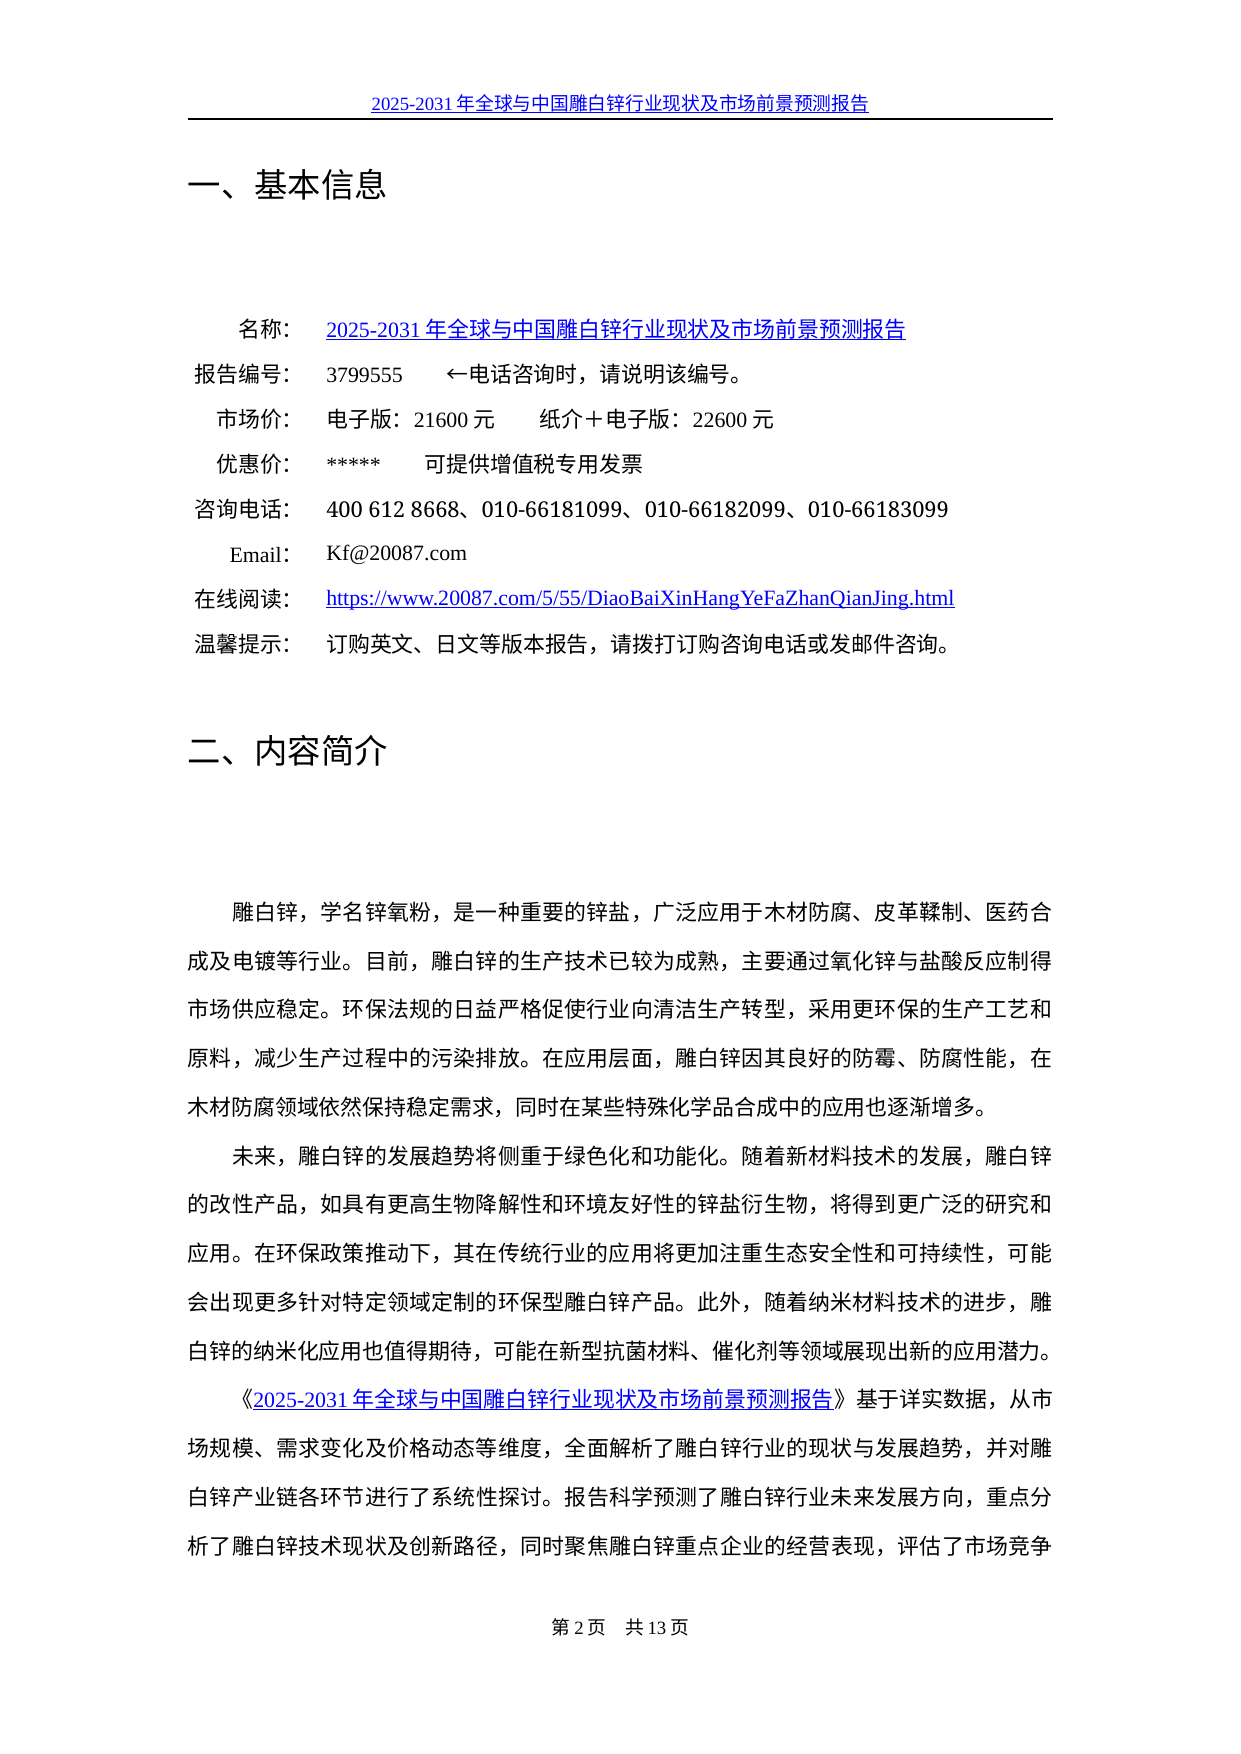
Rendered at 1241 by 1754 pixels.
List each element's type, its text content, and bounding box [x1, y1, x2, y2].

table_header 2025-2031年全球与中国雕白锌行业现状及市场前景预测报告 [315, 312, 1073, 357]
table_cell 在线阅读： [167, 582, 315, 627]
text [187, 894, 1053, 1561]
table_cell Email： [167, 537, 315, 582]
table_cell 3799555 ←电话咨询时，请说明该编号。 [315, 357, 1073, 402]
table_header 名称： [167, 312, 315, 357]
table_cell [315, 582, 1073, 627]
table_cell 400 612 8668、010-66181099、010-66182099、010-66183099 [315, 492, 1073, 537]
table_cell 市场价： [167, 402, 315, 447]
table_cell 优惠价： [167, 447, 315, 492]
table_cell 电子版：21600 元 纸介＋电子版：22600 元 [315, 402, 1073, 447]
table_cell 报告编号： [167, 357, 315, 402]
table_cell 温馨提示： [167, 627, 315, 672]
table_cell Kf@20087.com [315, 537, 1073, 582]
title 一、基本信息 [187, 150, 1053, 215]
table_cell ***** 可提供增值税专用发票 [315, 447, 1073, 492]
table_cell 订购英文、日文等版本报告，请拨打订购咨询电话或发邮件咨询。 [315, 627, 1073, 672]
table_cell 咨询电话： [167, 492, 315, 537]
title 二、内容简介 [187, 717, 1053, 782]
